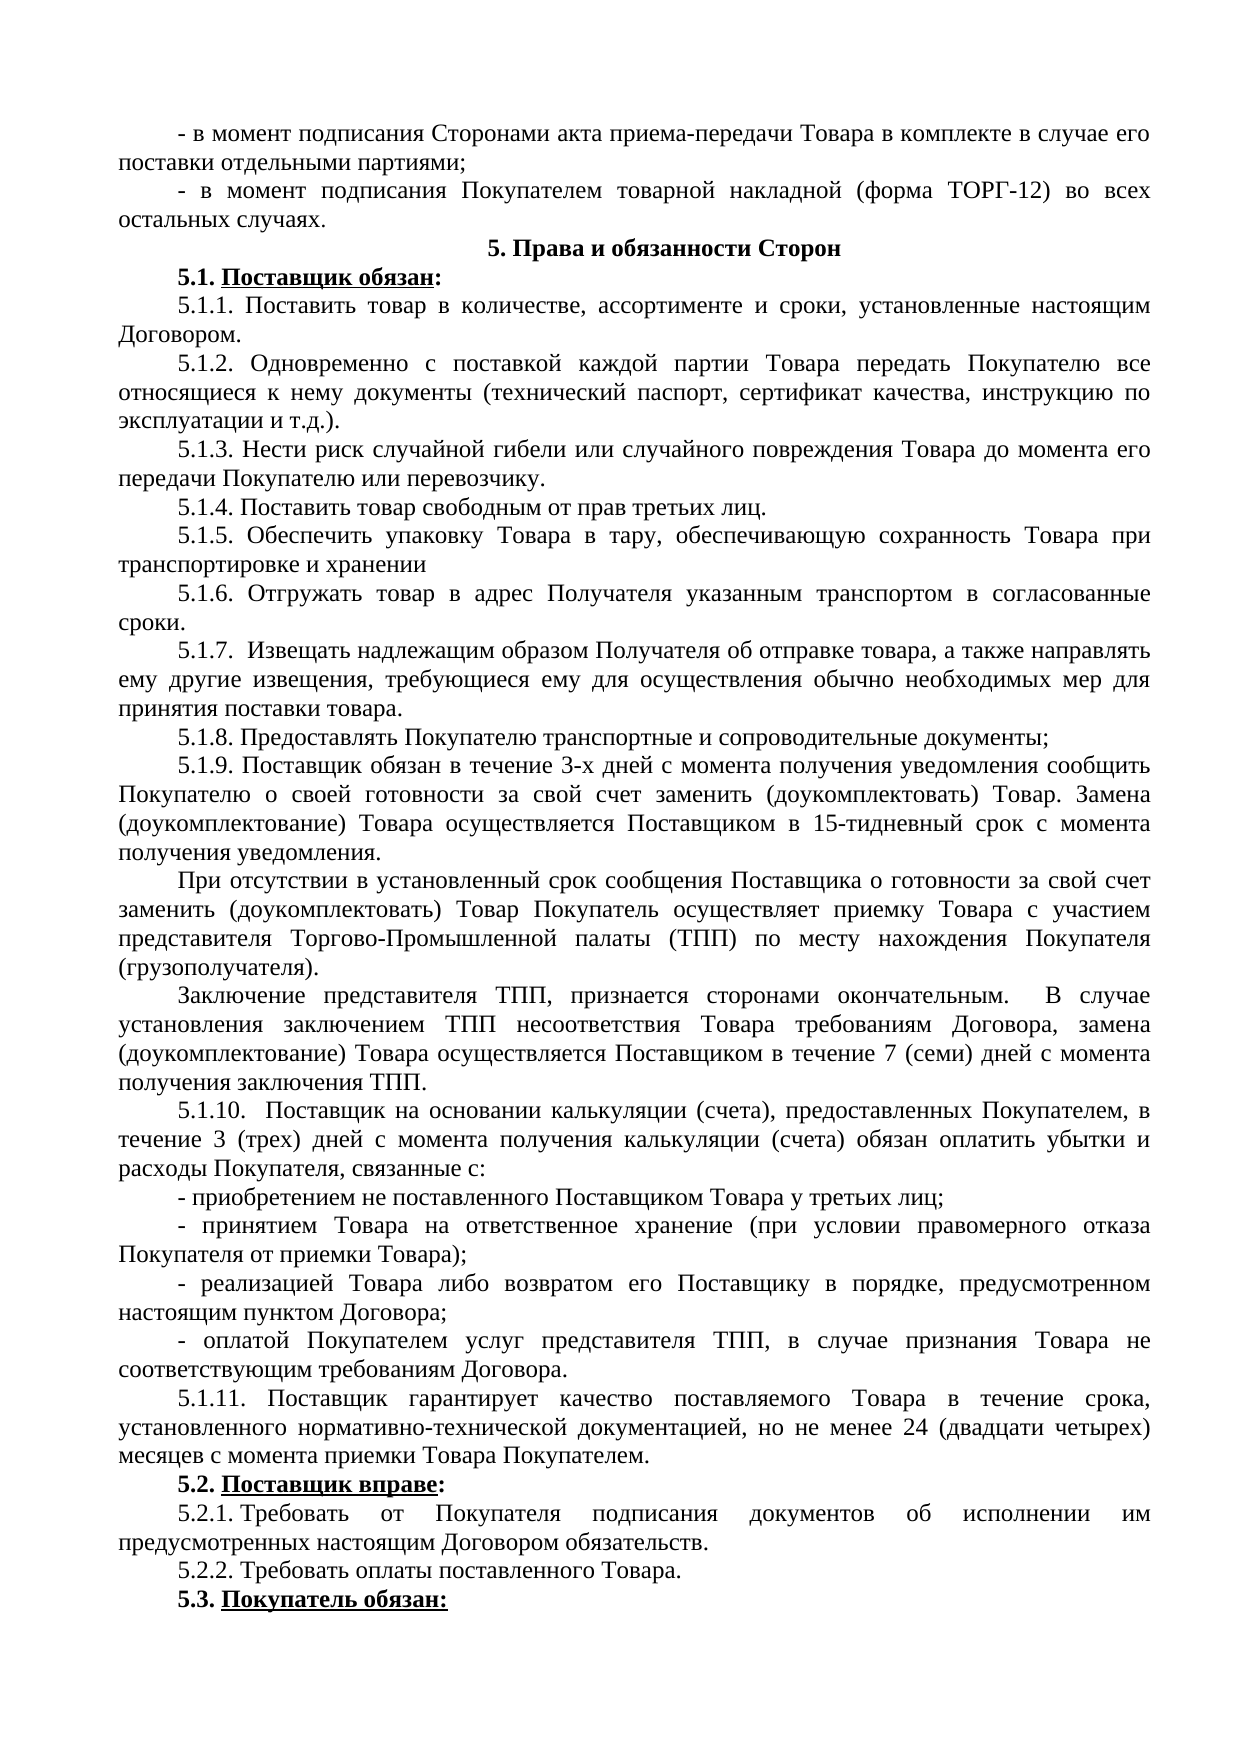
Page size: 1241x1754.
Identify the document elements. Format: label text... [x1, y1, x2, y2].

text При отсутствии в установленный срок сообщения Поставщика о готовности за свой счет заменить (доукомплектовать) Товар Покупатель осуществляет приемку Товара с участием представителя Торгово-Промышленной палаты (ТПП) по месту нахождения Покупателя (грузополучателя). [118, 866, 1152, 981]
text 5.1.1. Поставить товар в количестве, ассортименте и сроки, установленные настоящим Договором. [118, 291, 1152, 348]
text 5.1.11. Поставщик гарантирует качество поставляемого Товара в течение срока, установленного нормативно-технической документацией, но не менее 24 (двадцати четырех) месяцев с момента приемки Товара Покупателем. [118, 1383, 1152, 1469]
text 5.2.1. Требовать от Покупателя подписания документов об исполнении им предусмотренных настоящим Договором обязательств. [118, 1498, 1152, 1556]
text 5.1.8. Предоставлять Покупателю транспортные и сопроводительные документы; [118, 722, 1152, 751]
text 5.1.6. Отгружать товар в адрес Получателя указанным транспортом в согласованные сроки. [118, 578, 1152, 636]
text - приобретением не поставленного Поставщиком Товара у третьих лиц; [118, 1182, 1152, 1211]
text 5.1.3. Нести риск случайной гибели или случайного повреждения Товара до момента его передачи Покупателю или перевозчику. [118, 434, 1152, 492]
text 5.1.7. Извещать надлежащим образом Получателя об отправке товара, а также направлять ему другие извещения, требующиеся ему для осуществления обычно необходимых мер для принятия поставки товара. [118, 636, 1152, 722]
text - в момент подписания Сторонами акта приема-передачи Товара в комплекте в случае его поставки отдельными партиями; [118, 118, 1152, 176]
text 5.3. Покупатель обязан: [118, 1584, 1152, 1613]
text 5.1.5. Обеспечить упаковку Товара в тару, обеспечивающую сохранность Товара при транспортировке и хранении [118, 521, 1152, 578]
text 5. Права и обязанности Сторон [118, 233, 1152, 262]
text 5.1.10. Поставщик на основании калькуляции (счета), предоставленных Покупателем, в течение 3 (трех) дней с момента получения калькуляции (счета) обязан оплатить убытки и расходы Покупателя, связанные с: [118, 1096, 1152, 1182]
text - реализацией Товара либо возвратом его Поставщику в порядке, предусмотренном настоящим пунктом Договора; [118, 1268, 1152, 1326]
text 5.2.2. Требовать оплаты поставленного Товара. [118, 1556, 1152, 1584]
text 5.1.2. Одновременно с поставкой каждой партии Товара передать Покупателю все относящиеся к нему документы (технический паспорт, сертификат качества, инструкцию по эксплуатации и т.д.). [118, 348, 1152, 434]
text 5.2. Поставщик вправе: [118, 1469, 1152, 1498]
text Заключение представителя ТПП, признается сторонами окончательным. В случае установления заключением ТПП несоответствия Товара требованиям Договора, замена (доукомплектование) Товара осуществляется Поставщиком в течение 7 (семи) дней с момента получения заключения ТПП. [118, 981, 1152, 1096]
text 5.1.9. Поставщик обязан в течение 3-х дней с момента получения уведомления сообщить Покупателю о своей готовности за свой счет заменить (доукомплектовать) Товар. Замена (доукомплектование) Товара осуществляется Поставщиком в 15-тидневный срок с момента получения уведомления. [118, 751, 1152, 866]
text - оплатой Покупателем услуг представителя ТПП, в случае признания Товара не соответствующим требованиям Договора. [118, 1326, 1152, 1383]
text - в момент подписания Покупателем товарной накладной (форма ТОРГ-12) во всех остальных случаях. [118, 176, 1152, 233]
text 5.1. Поставщик обязан: [118, 262, 1152, 291]
text - принятием Товара на ответственное хранение (при условии правомерного отказа Покупателя от приемки Товара); [118, 1211, 1152, 1268]
text 5.1.4. Поставить товар свободным от прав третьих лиц. [118, 492, 1152, 521]
